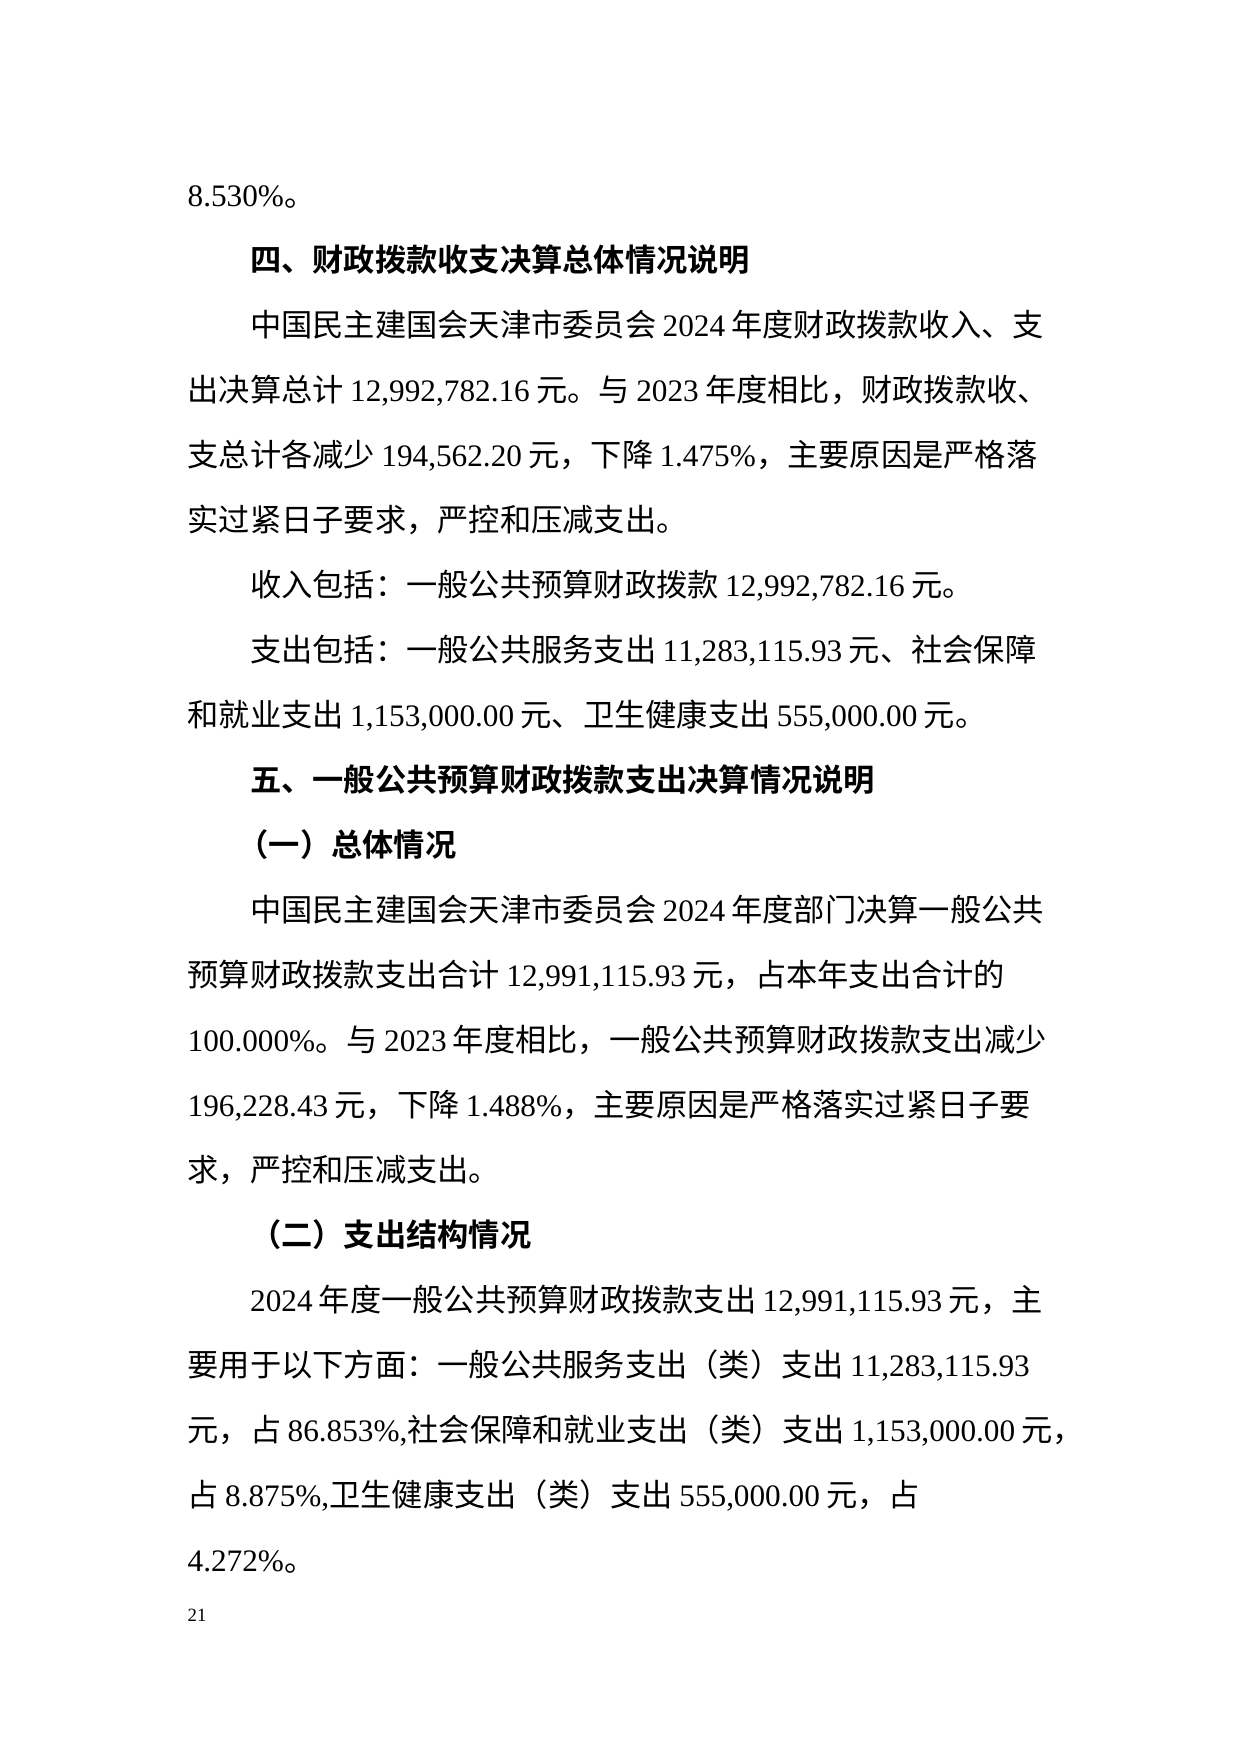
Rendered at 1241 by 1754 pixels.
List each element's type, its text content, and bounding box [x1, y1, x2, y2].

subtitle 四、财政拨款收支决算总体情况说明 [187, 225, 1053, 290]
text 中国民主建国会天津市委员会2024年度部门决算一般公共预算财政拨款支出合计12,991,115.93元，占本年支出合计的100.000%。与2023年度相比，一般公共预算财政拨款支出减少196,228.43元，下降1.488%，主要原因是严格落实过紧日子要求，严控和压减支出。 [187, 875, 1053, 1200]
text 2024年度一般公共预算财政拨款支出12,991,115.93元，主要用于以下方面：一般公共服务支出（类）支出11,283,115.93元，占86.853%,社会保障和就业支出（类）支出1,153,000.00元，占8.875%,卫生健康支出（类）支出555,000.00元，占4.272%。 [187, 1265, 1053, 1590]
text 支出包括：一般公共服务支出11,283,115.93元、社会保障和就业支出1,153,000.00元、卫生健康支出555,000.00元。 [187, 615, 1053, 745]
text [187, 160, 1053, 225]
text 中国民主建国会天津市委员会2024年度财政拨款收入、支出决算总计12,992,782.16元。与2023年度相比，财政拨款收、支总计各减少194,562.20元，下降1.475%，主要原因是严格落实过紧日子要求，严控和压减支出。 [187, 290, 1053, 550]
text 收入包括：一般公共预算财政拨款12,992,782.16元。 [187, 550, 1053, 615]
text （二）支出结构情况 [187, 1200, 1053, 1265]
text （一）总体情况 [237, 810, 1053, 875]
subtitle 五、一般公共预算财政拨款支出决算情况说明 [187, 745, 1053, 810]
